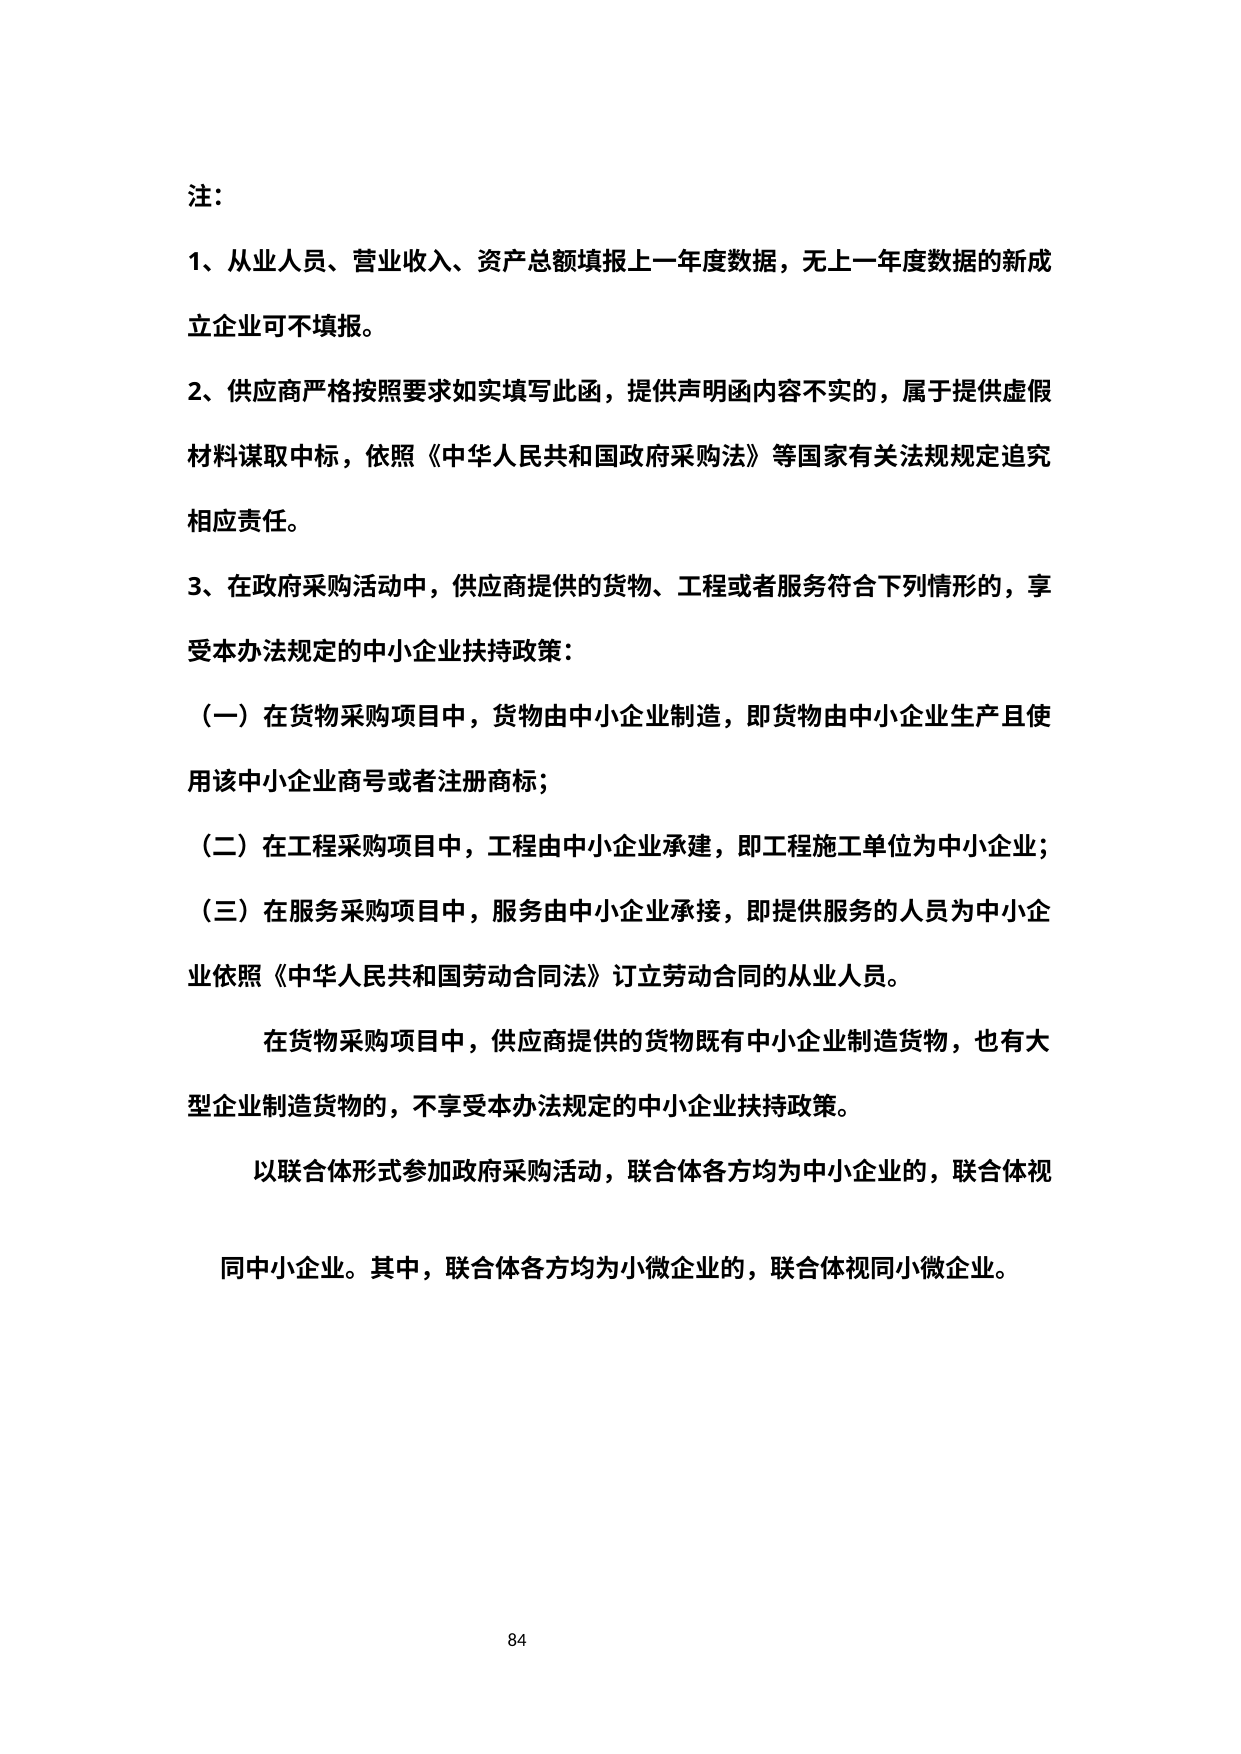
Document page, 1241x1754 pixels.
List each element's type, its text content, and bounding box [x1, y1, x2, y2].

text 3、在政府采购活动中，供应商提供的货物、工程或者服务符合下列情形的，享受本办法规定的中小企业扶持政策： [187, 552, 1053, 682]
text 以联合体形式参加政府采购活动，联合体各方均为中小企业的，联合体视同中小企业。其中，联合体各方均为小微企业的，联合体视同小微企业。 [187, 1137, 1053, 1299]
text （三）在服务采购项目中，服务由中小企业承接，即提供服务的人员为中小企业依照《中华人民共和国劳动合同法》订立劳动合同的从业人员。 [187, 877, 1053, 1007]
text 在货物采购项目中，供应商提供的货物既有中小企业制造货物，也有大型企业制造货物的，不享受本办法规定的中小企业扶持政策。 [187, 1007, 1053, 1137]
text （一）在货物采购项目中，货物由中小企业制造，即货物由中小企业生产且使用该中小企业商号或者注册商标； [187, 682, 1053, 812]
text 1、从业人员、营业收入、资产总额填报上一年度数据，无上一年度数据的新成立企业可不填报。 [187, 227, 1053, 357]
text 注： [187, 162, 1053, 227]
text 2、供应商严格按照要求如实填写此函，提供声明函内容不实的，属于提供虚假材料谋取中标，依照《中华人民共和国政府采购法》等国家有关法规规定追究相应责任。 [187, 357, 1053, 552]
text （二）在工程采购项目中，工程由中小企业承建，即工程施工单位为中小企业； [187, 812, 1053, 877]
